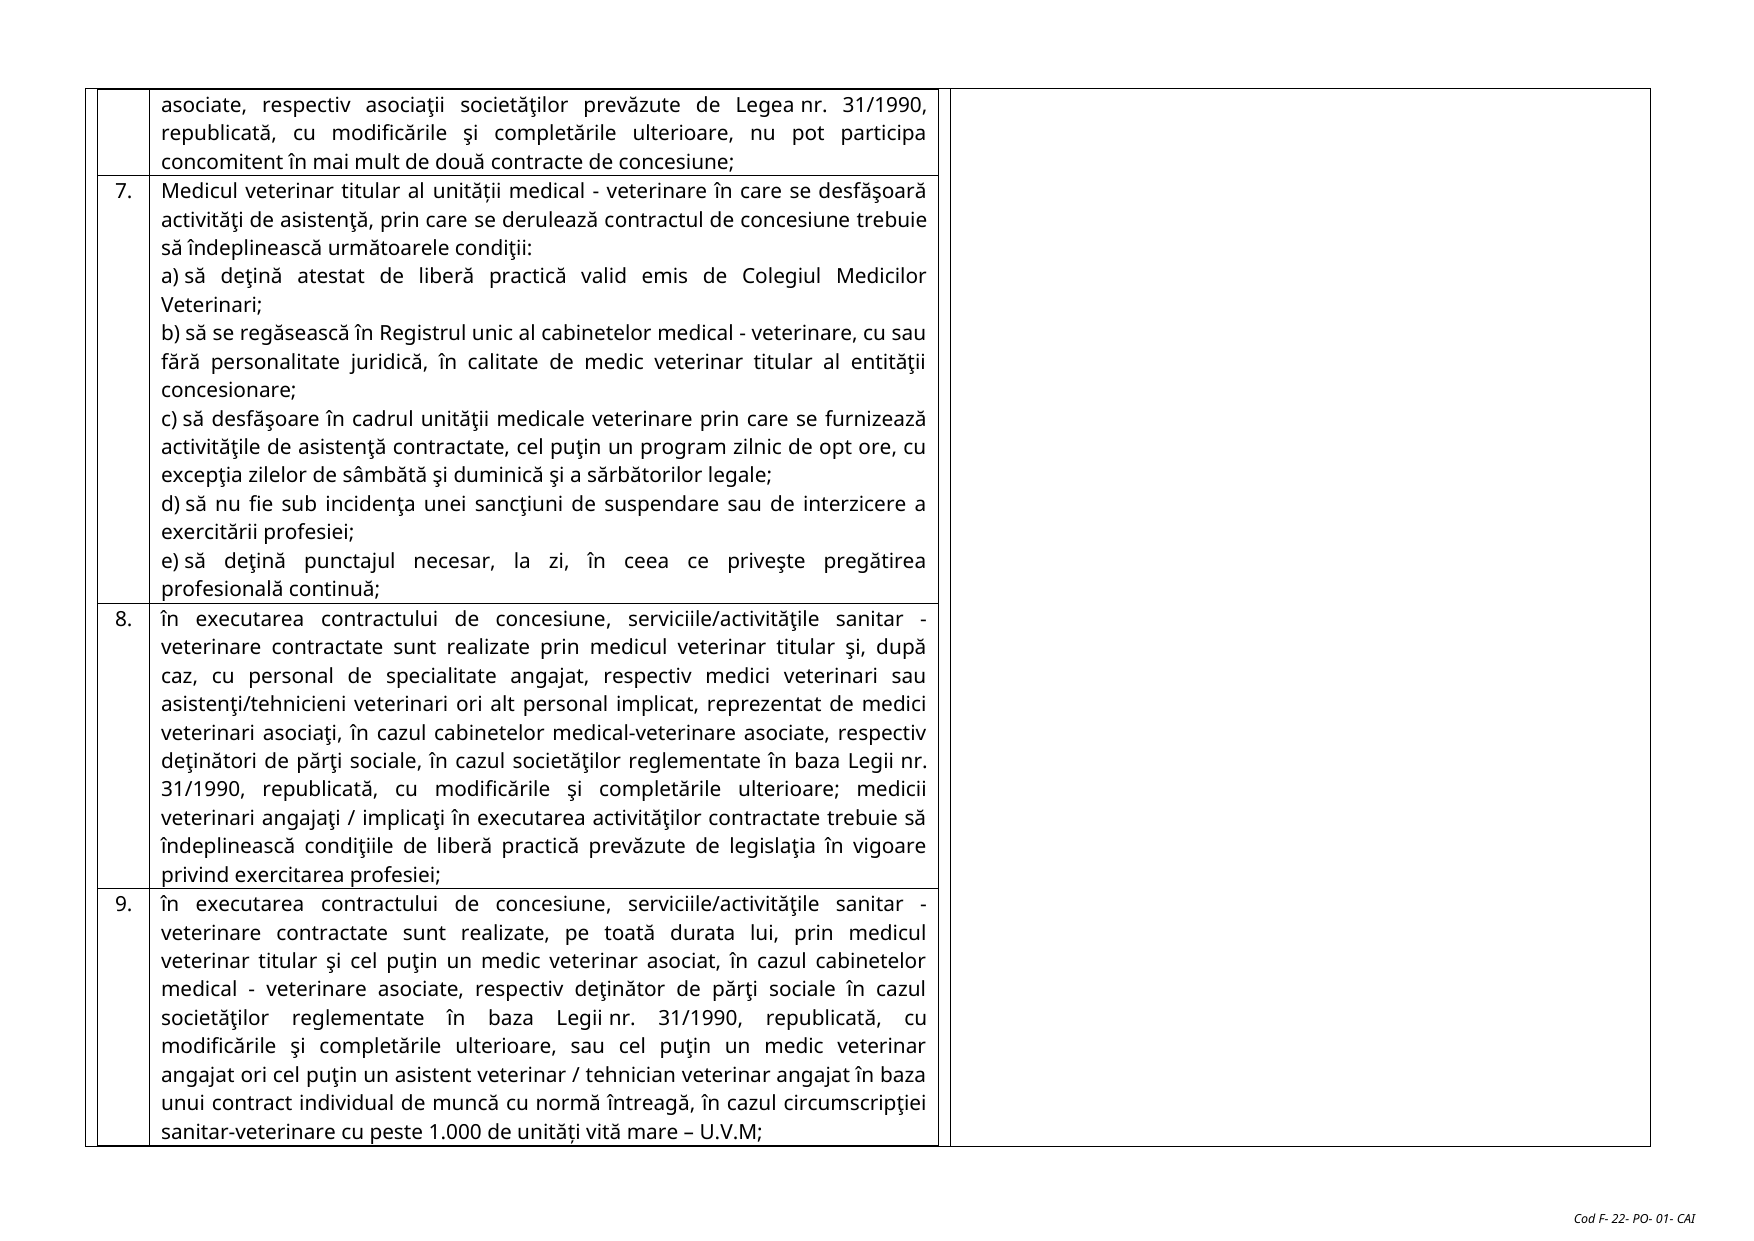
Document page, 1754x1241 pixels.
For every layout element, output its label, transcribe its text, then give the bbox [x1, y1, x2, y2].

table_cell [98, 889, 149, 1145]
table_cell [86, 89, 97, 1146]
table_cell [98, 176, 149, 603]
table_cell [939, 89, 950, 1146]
table_cell [951, 89, 1650, 1146]
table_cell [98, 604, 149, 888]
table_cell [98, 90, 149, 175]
